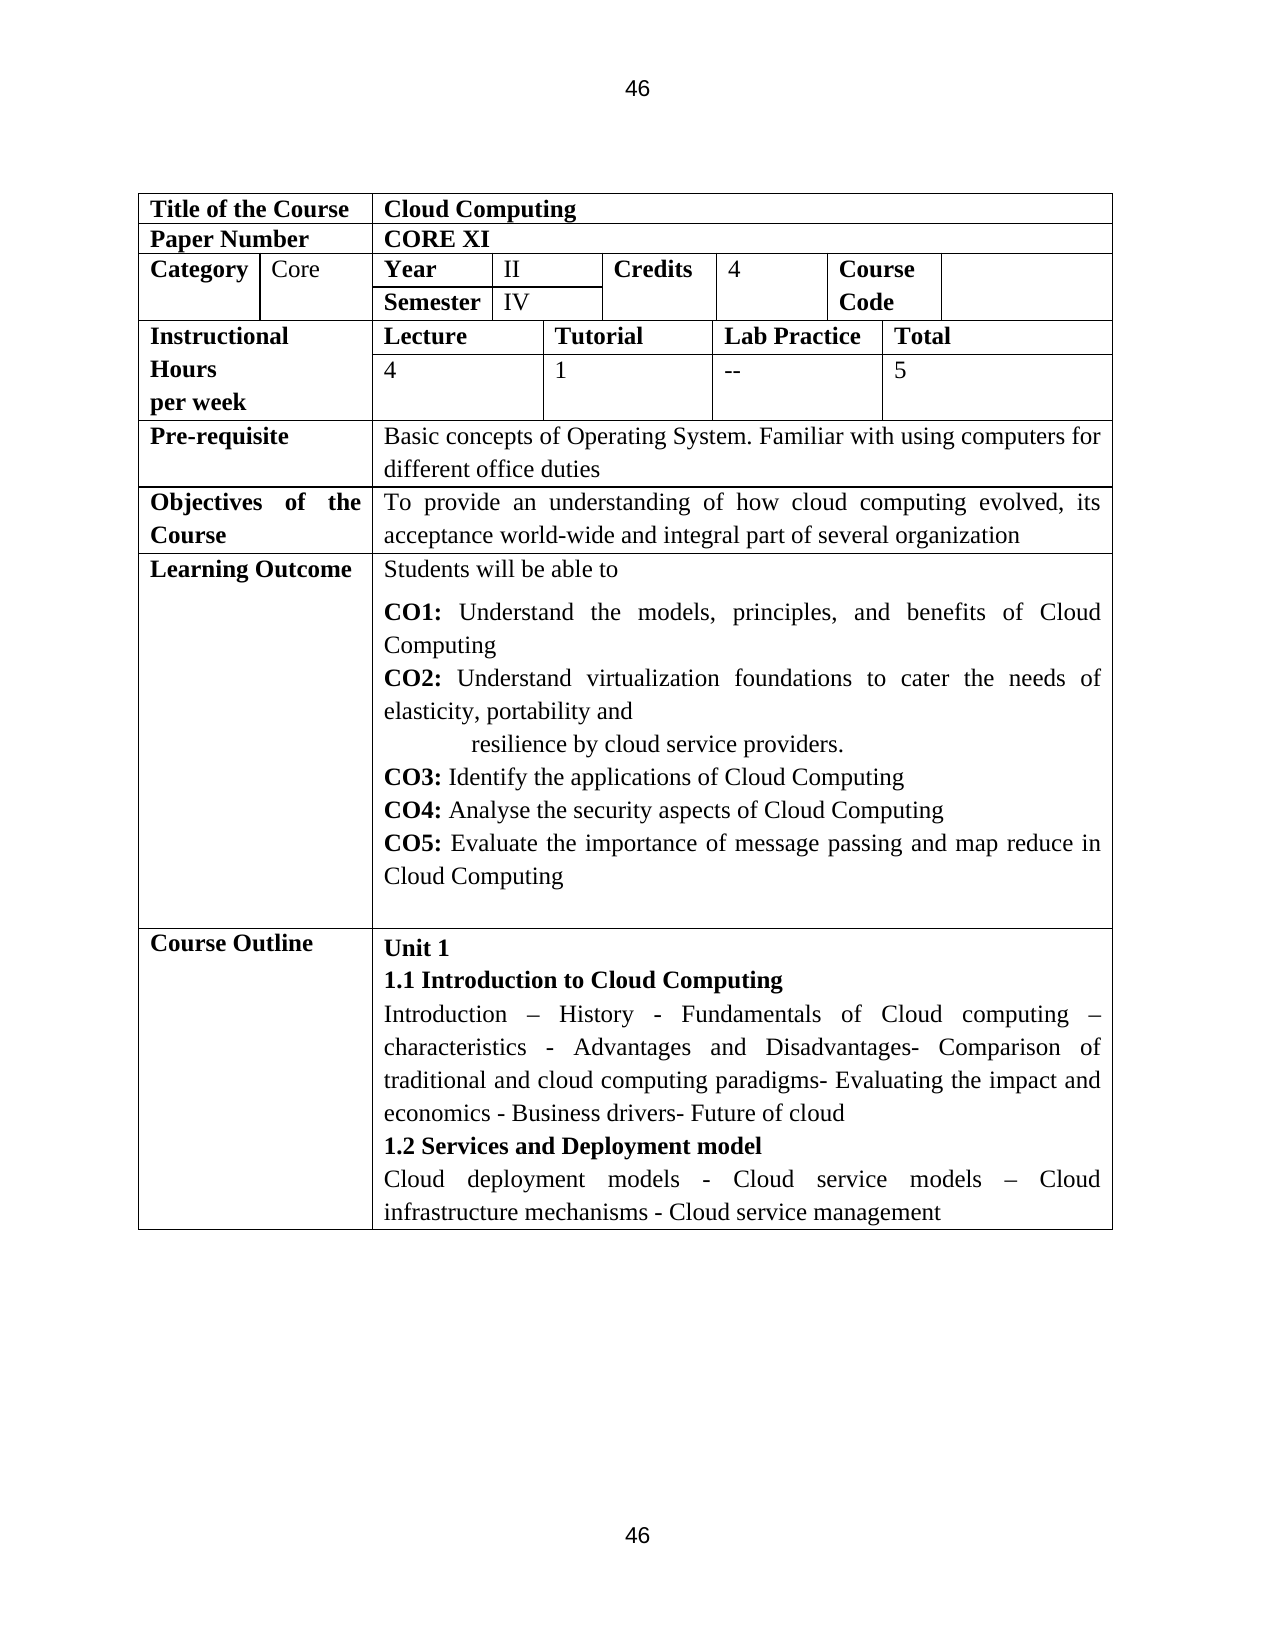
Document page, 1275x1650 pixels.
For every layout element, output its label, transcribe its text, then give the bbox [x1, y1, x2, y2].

table_cell Paper Number [139, 224, 372, 253]
table_cell Learning Outcome [139, 554, 372, 927]
table_cell Pre-requisite [139, 421, 372, 486]
table_cell Unit 1 1.1 Introduction to Cloud Computing Introduction – History - Fundamentals of Cloud computing – characteristics - Advantages and Disadvantages- Comparison of traditional and cloud computing paradigms- Evaluating the impact and economics - Business drivers- Future of cloud 1.2 Services and Deployment model Cloud deployment models - Cloud service models – Cloud infrastructure mechanisms - Cloud service management [373, 929, 1112, 1229]
table_cell 1 [544, 355, 712, 420]
table_cell [942, 254, 1112, 320]
table_cell 4 [373, 355, 543, 420]
table_cell Lecture [373, 321, 543, 354]
table_cell Tutorial [544, 321, 712, 354]
table_cell Category [139, 254, 259, 320]
table_cell 5 [883, 355, 1112, 420]
table_cell Basic concepts of Operating System. Familiar with using computers for different office duties [373, 421, 1112, 486]
table_cell CORE XI [373, 224, 1112, 253]
table_cell Lab Practice [713, 321, 882, 354]
table_cell To provide an understanding of how cloud computing evolved, its acceptance world-wide and integral part of several organization [373, 488, 1112, 553]
table_cell IV [493, 288, 602, 320]
table_cell -- [713, 355, 882, 420]
table_cell Students will be able to CO1: Understand the models, principles, and benefits of Cloud Computing CO2: Understand virtualization foundations to cater the needs of elasticity, portability and resilience by cloud service providers. CO3: Identify the applications of Cloud Computing CO4: Analyse the security aspects of Cloud Computing CO5: Evaluate the importance of message passing and map reduce in Cloud Computing [373, 554, 1112, 927]
table_cell Credits [603, 254, 716, 320]
table_cell 4 [717, 254, 827, 320]
table_cell Instructional Hours per week [139, 321, 372, 420]
table_cell Core [261, 254, 372, 320]
table_cell II [493, 254, 602, 286]
table_cell Objectives of the Course [139, 488, 372, 553]
table_cell Total [883, 321, 1112, 354]
table_cell Semester [373, 288, 492, 320]
table_cell Course Code [828, 254, 941, 320]
table_header Cloud Computing [373, 194, 1112, 223]
table_cell Year [373, 254, 492, 286]
table_cell Course Outline [139, 929, 372, 1229]
table_header Title of the Course [139, 194, 372, 223]
